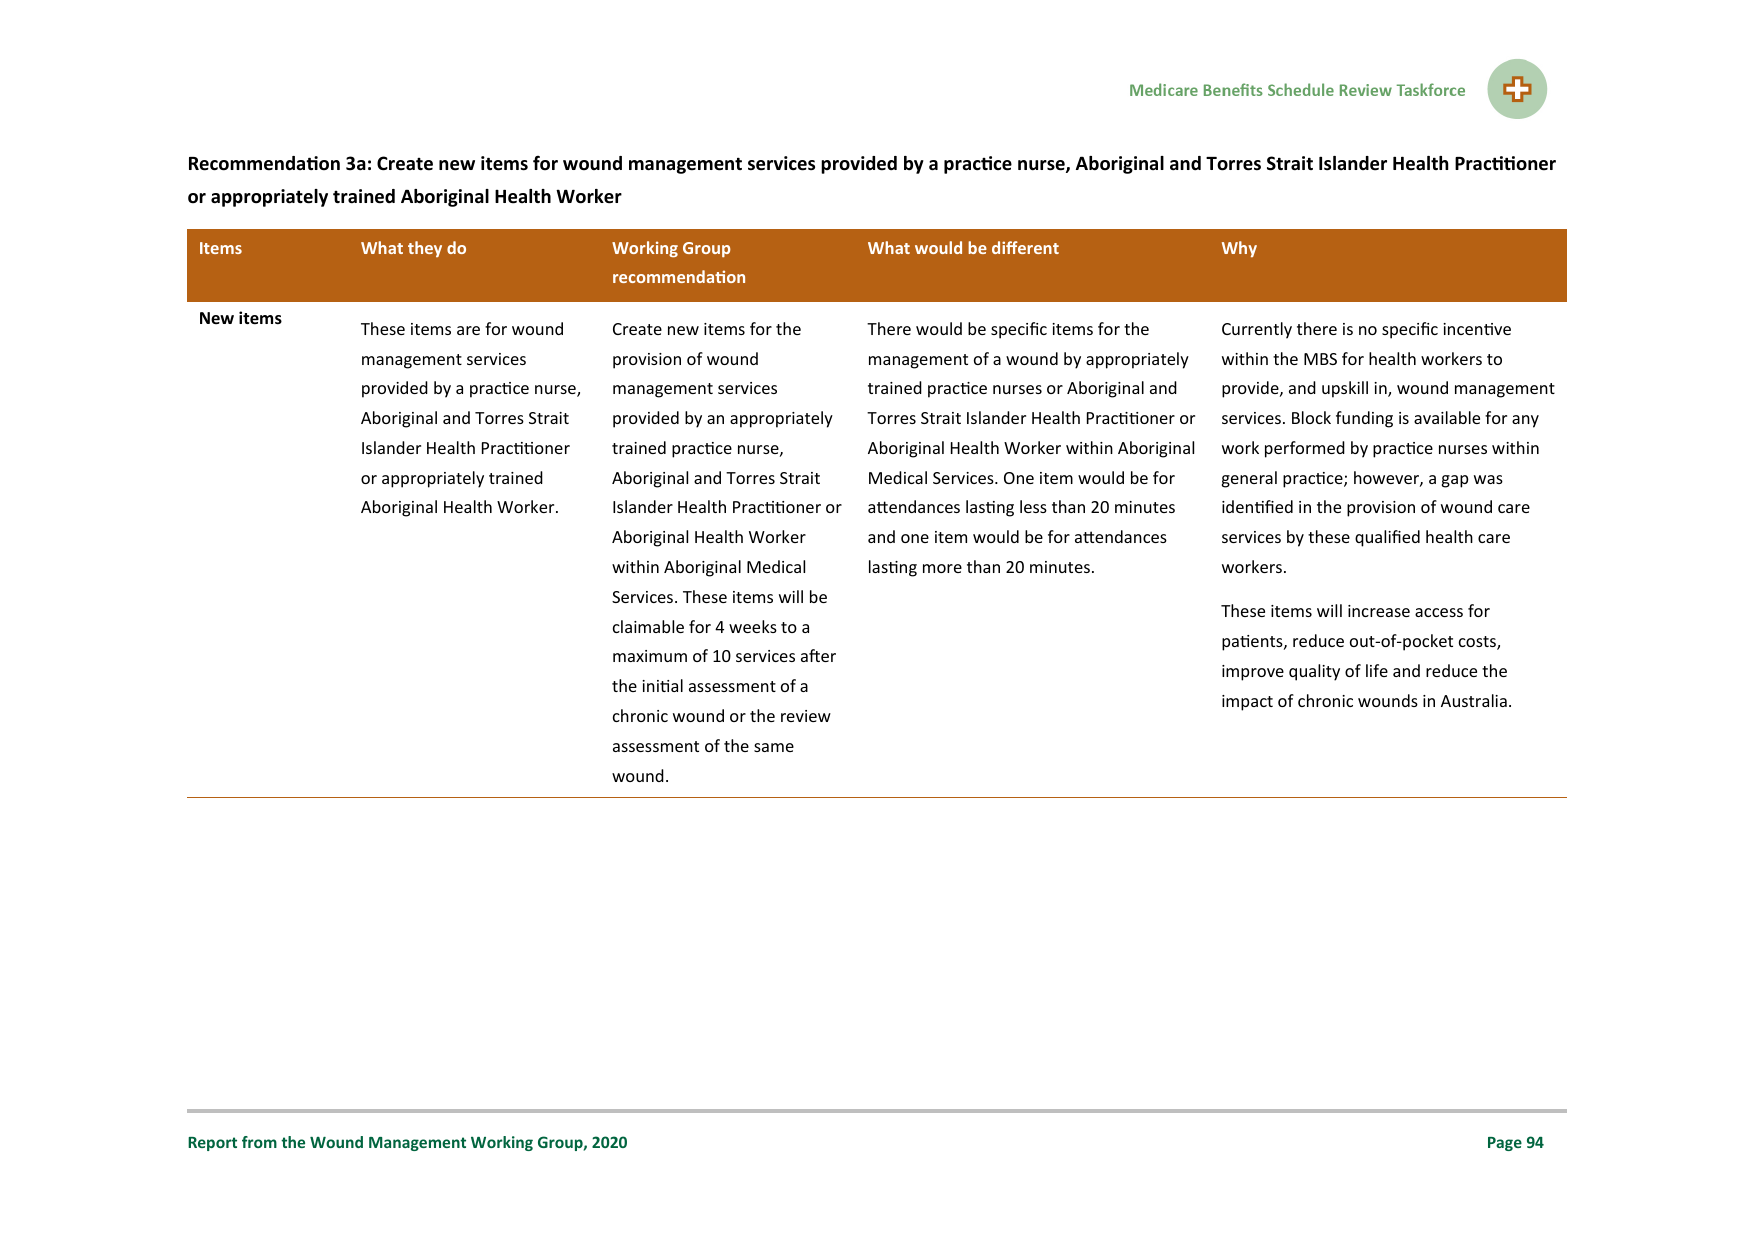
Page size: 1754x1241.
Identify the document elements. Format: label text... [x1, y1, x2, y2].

table_cell These items are for wound management services provided by a practice nurse, Aboriginal and Torres Strait Islander Health Practitioner or appropriately trained Aboriginal Health Worker. [349, 302, 601, 797]
table_header What they do [349, 230, 601, 301]
text Recommendation 3a: Create new items for wound management services provided by a practice nurse, Aboriginal and Torres Strait Islander Health Practitioner or appropriately trained Aboriginal Health Worker [187, 150, 1567, 208]
table_header Items [187, 230, 349, 301]
table_cell Create new items for the provision of wound management services provided by an appropriately trained practice nurse, Aboriginal and Torres Strait Islander Health Practitioner or Aboriginal Health Worker within Aboriginal Medical Services. These items will be claimable for 4 weeks to a maximum of 10 services after the initial assessment of a chronic wound or the review assessment of the same wound. [601, 302, 856, 797]
table_cell Currently there is no specific incentive within the MBS for health workers to provide, and upskill in, wound management services. Block funding is available for any work performed by practice nurses within general practice; however, a gap was identified in the provision of wound care services by these qualified health care workers. These items will increase access for patients, reduce out-of-pocket costs, improve quality of life and reduce the impact of chronic wounds in Australia. [1210, 302, 1567, 797]
table_cell There would be specific items for the management of a wound by appropriately trained practice nurses or Aboriginal and Torres Strait Islander Health Practitioner or Aboriginal Health Worker within Aboriginal Medical Services. One item would be for attendances lasting less than 20 minutes and one item would be for attendances lasting more than 20 minutes. [856, 302, 1210, 797]
table_header Working Group recommendation [601, 230, 856, 301]
table_header What would be different [856, 230, 1210, 301]
table_header Why [1210, 230, 1567, 301]
picture [485, 0, 1736, 121]
table_cell New items [187, 302, 349, 797]
